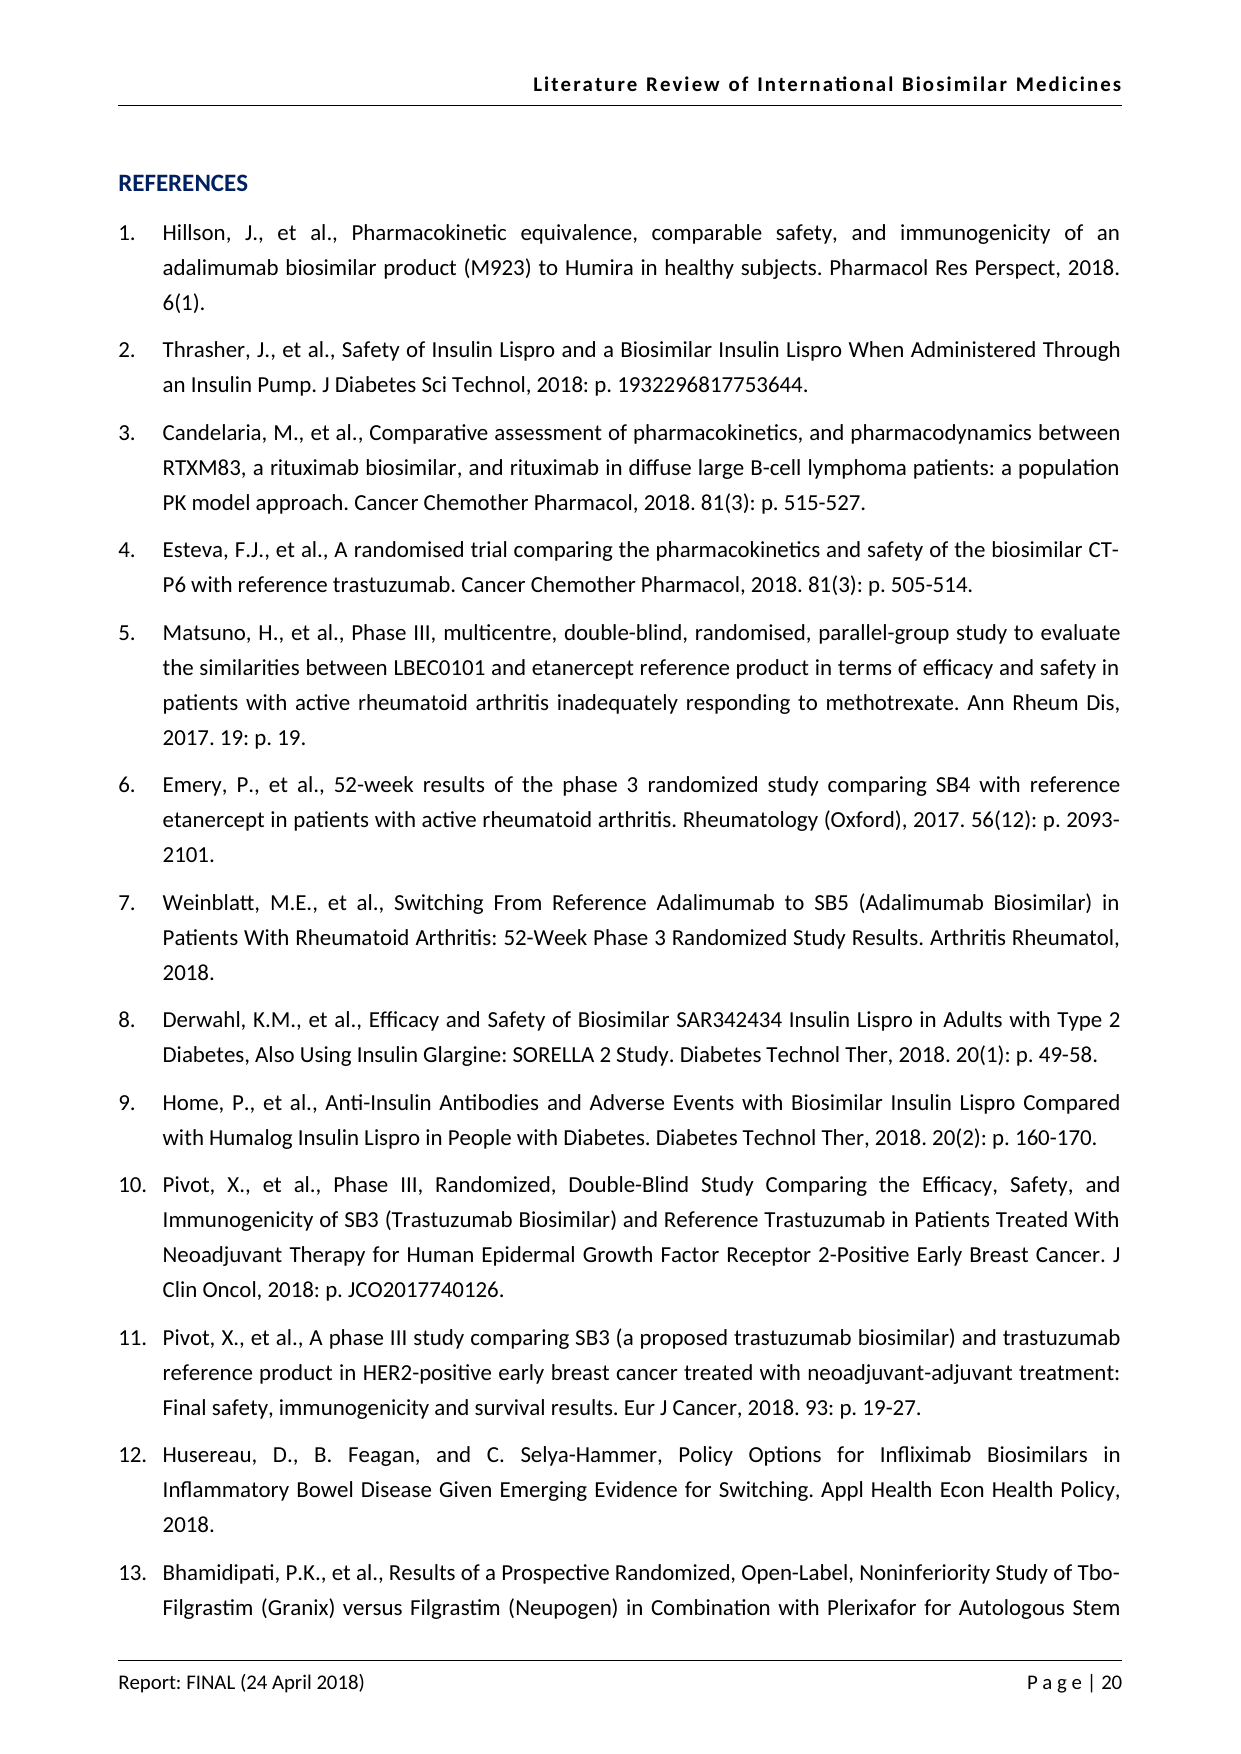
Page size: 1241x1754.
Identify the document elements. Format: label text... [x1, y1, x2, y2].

text 12. Husereau, D., B. Feagan, and C. Selya-Hammer, Policy Options for Infliximab Biosimilars in Inflammatory Bowel Disease Given Emerging Evidence for Switching. Appl Health Econ Health Policy, 2018. [118, 1441, 1122, 1538]
text 6. Emery, P., et al., 52-week results of the phase 3 randomized study comparing SB4 with reference etanercept in patients with active rheumatoid arthritis. Rheumatology (Oxford), 2017. 56(12): p. 2093-2101. [118, 771, 1122, 868]
text 10. Pivot, X., et al., Phase III, Randomized, Double-Blind Study Comparing the Efficacy, Safety, and Immunogenicity of SB3 (Trastuzumab Biosimilar) and Reference Trastuzumab in Patients Treated With Neoadjuvant Therapy for Human Epidermal Growth Factor Receptor 2-Positive Early Breast Cancer. J Clin Oncol, 2018: p. JCO2017740126. [118, 1171, 1122, 1303]
text 3. Candelaria, M., et al., Comparative assessment of pharmacokinetics, and pharmacodynamics between RTXM83, a rituximab biosimilar, and rituximab in diffuse large B-cell lymphoma patients: a population PK model approach. Cancer Chemother Pharmacol, 2018. 81(3): p. 515-527. [118, 418, 1122, 516]
subtitle REFERENCES [118, 167, 1122, 198]
text 1. Hillson, J., et al., Pharmacokinetic equivalence, comparable safety, and immunogenicity of an adalimumab biosimilar product (M923) to Humira in healthy subjects. Pharmacol Res Perspect, 2018. 6(1). [118, 218, 1122, 316]
text 8. Derwahl, K.M., et al., Efficacy and Safety of Biosimilar SAR342434 Insulin Lispro in Adults with Type 2 Diabetes, Also Using Insulin Glargine: SORELLA 2 Study. Diabetes Technol Ther, 2018. 20(1): p. 49-58. [118, 1006, 1122, 1068]
text 5. Matsuno, H., et al., Phase III, multicentre, double-blind, randomised, parallel-group study to evaluate the similarities between LBEC0101 and etanercept reference product in terms of efficacy and safety in patients with active rheumatoid arthritis inadequately responding to methotrexate. Ann Rheum Dis, 2017. 19: p. 19. [118, 618, 1122, 751]
text 4. Esteva, F.J., et al., A randomised trial comparing the pharmacokinetics and safety of the biosimilar CT-P6 with reference trastuzumab. Cancer Chemother Pharmacol, 2018. 81(3): p. 505-514. [118, 536, 1122, 598]
text 2. Thrasher, J., et al., Safety of Insulin Lispro and a Biosimilar Insulin Lispro When Administered Through an Insulin Pump. J Diabetes Sci Technol, 2018: p. 1932296817753644. [118, 336, 1122, 398]
text 7. Weinblatt, M.E., et al., Switching From Reference Adalimumab to SB5 (Adalimumab Biosimilar) in Patients With Rheumatoid Arthritis: 52-Week Phase 3 Randomized Study Results. Arthritis Rheumatol, 2018. [118, 888, 1122, 986]
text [118, 1558, 1122, 1621]
text 11. Pivot, X., et al., A phase III study comparing SB3 (a proposed trastuzumab biosimilar) and trastuzumab reference product in HER2-positive early breast cancer treated with neoadjuvant-adjuvant treatment: Final safety, immunogenicity and survival results. Eur J Cancer, 2018. 93: p. 19-27. [118, 1323, 1122, 1421]
text 9. Home, P., et al., Anti-Insulin Antibodies and Adverse Events with Biosimilar Insulin Lispro Compared with Humalog Insulin Lispro in People with Diabetes. Diabetes Technol Ther, 2018. 20(2): p. 160-170. [118, 1088, 1122, 1151]
